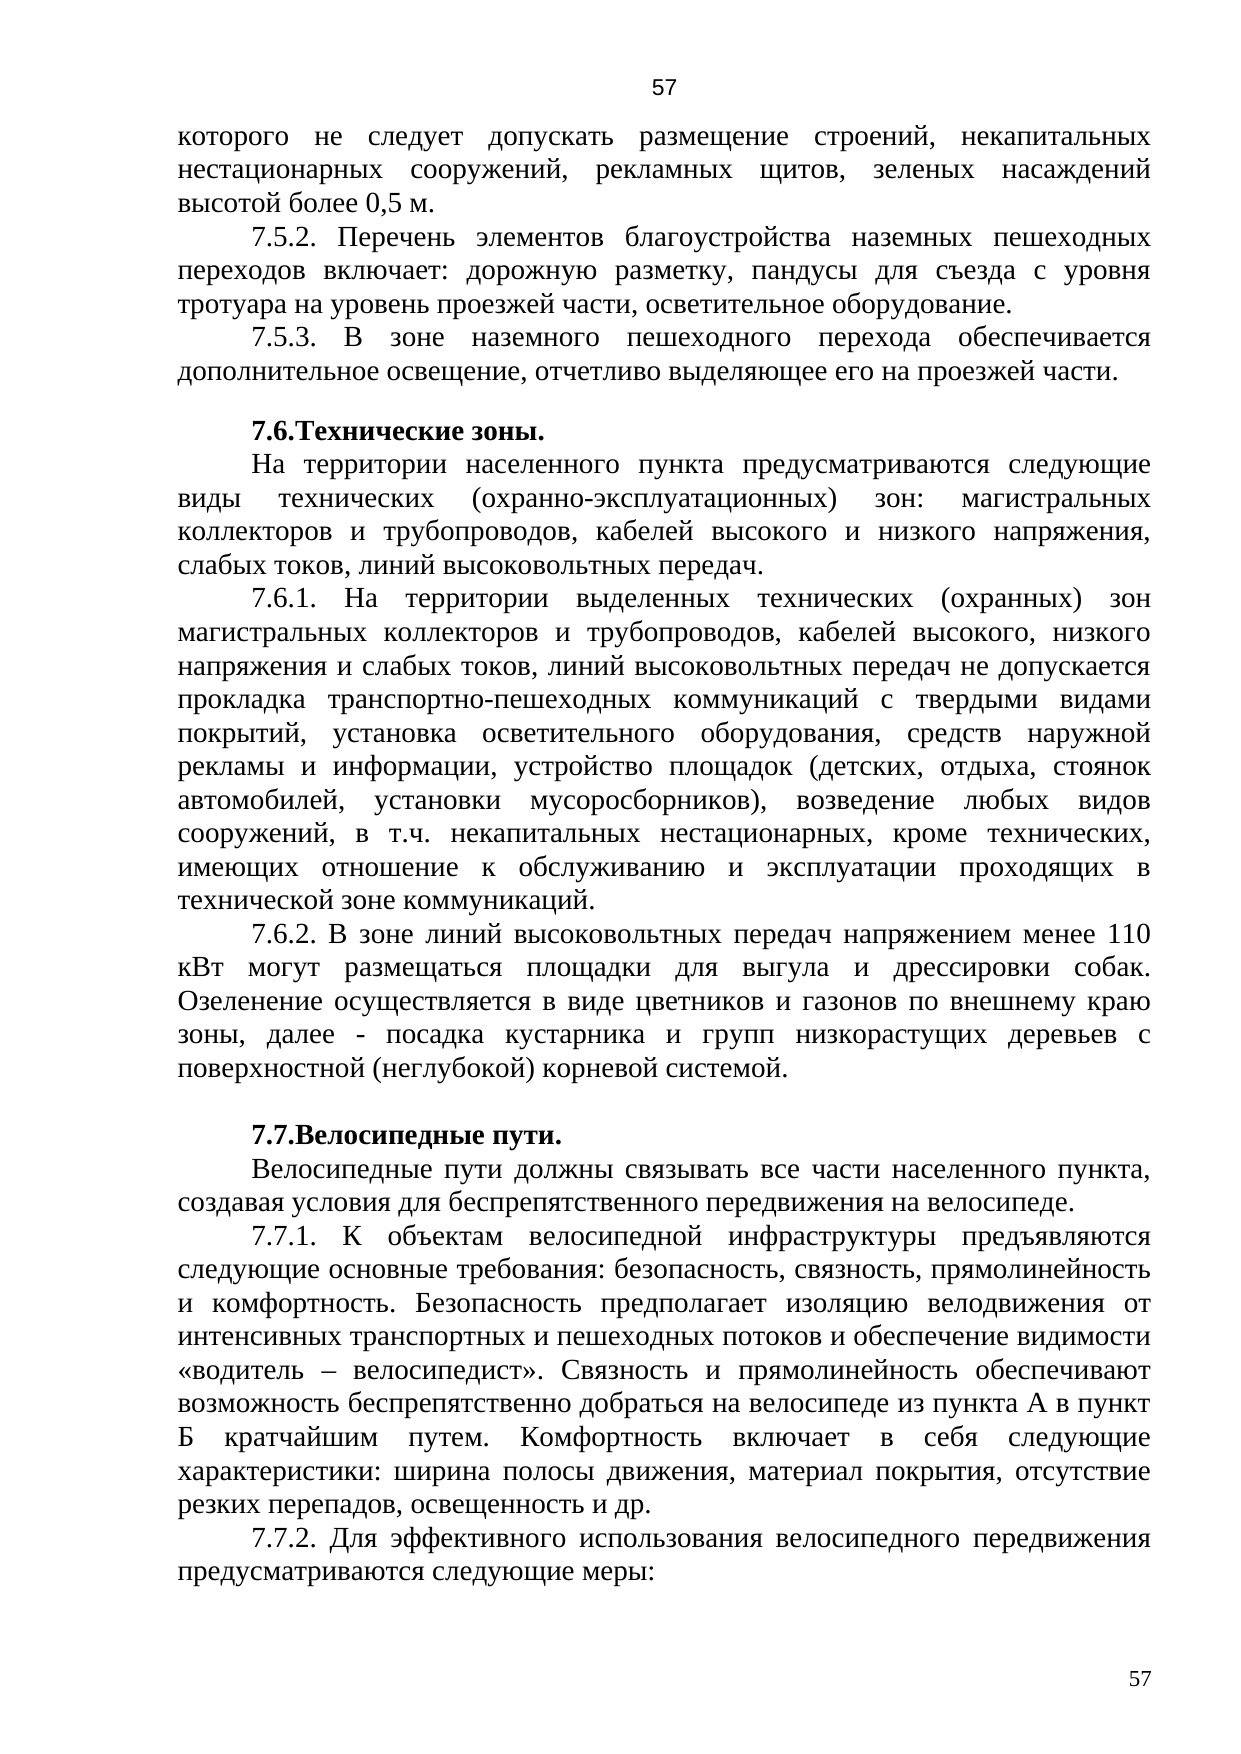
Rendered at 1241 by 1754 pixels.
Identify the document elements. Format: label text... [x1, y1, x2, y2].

text 7.5.2. Перечень элементов благоустройства наземных пешеходных переходов включает: дорожную разметку, пандусы для съезда с уровня тротуара на уровень проезжей части, осветительное оборудование. [177, 219, 1152, 319]
text 7.7.Велосипедные пути. [177, 1117, 1152, 1151]
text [177, 118, 1152, 219]
text 7.6.1. На территории выделенных технических (охранных) зон магистральных коллекторов и трубопроводов, кабелей высокого, низкого напряжения и слабых токов, линий высоковольтных передач не допускается прокладка транспортно-пешеходных коммуникаций с твердыми видами покрытий, установка осветительного оборудования, средств наружной рекламы и информации, устройство площадок (детских, отдыха, стоянок автомобилей, установки мусоросборников), возведение любых видов сооружений, в т.ч. некапитальных нестационарных, кроме технических, имеющих отношение к обслуживанию и эксплуатации проходящих в технической зоне коммуникаций. [177, 581, 1152, 916]
text На территории населенного пункта предусматриваются следующие виды технических (охранно-эксплуатационных) зон: магистральных коллекторов и трубопроводов, кабелей высокого и низкого напряжения, слабых токов, линий высоковольтных передач. [177, 446, 1152, 581]
text 7.5.3. В зоне наземного пешеходного перехода обеспечивается дополнительное освещение, отчетливо выделяющее его на проезжей части. [177, 319, 1152, 386]
text 7.7.2. Для эффективного использования велосипедного передвижения предусматриваются следующие меры: [177, 1520, 1152, 1587]
text 7.7.1. К объектам велосипедной инфраструктуры предъявляются следующие основные требования: безопасность, связность, прямолинейность и комфортность. Безопасность предполагает изоляцию велодвижения от интенсивных транспортных и пешеходных потоков и обеспечение видимости «водитель – велосипедист». Связность и прямолинейность обеспечивают возможность беспрепятственно добраться на велосипеде из пункта А в пункт Б кратчайшим путем. Комфортность включает в себя следующие характеристики: ширина полосы движения, материал покрытия, отсутствие резких перепадов, освещенность и др. [177, 1218, 1152, 1520]
text Велосипедные пути должны связывать все части населенного пункта, создавая условия для беспрепятственного передвижения на велосипеде. [177, 1151, 1152, 1218]
text 7.6.Технические зоны. [177, 413, 1152, 446]
text 7.6.2. В зоне линий высоковольтных передач напряжением менее 110 кВт могут размещаться площадки для выгула и дрессировки собак. Озеленение осуществляется в виде цветников и газонов по внешнему краю зоны, далее - посадка кустарника и групп низкорастущих деревьев с поверхностной (неглубокой) корневой системой. [177, 916, 1152, 1084]
